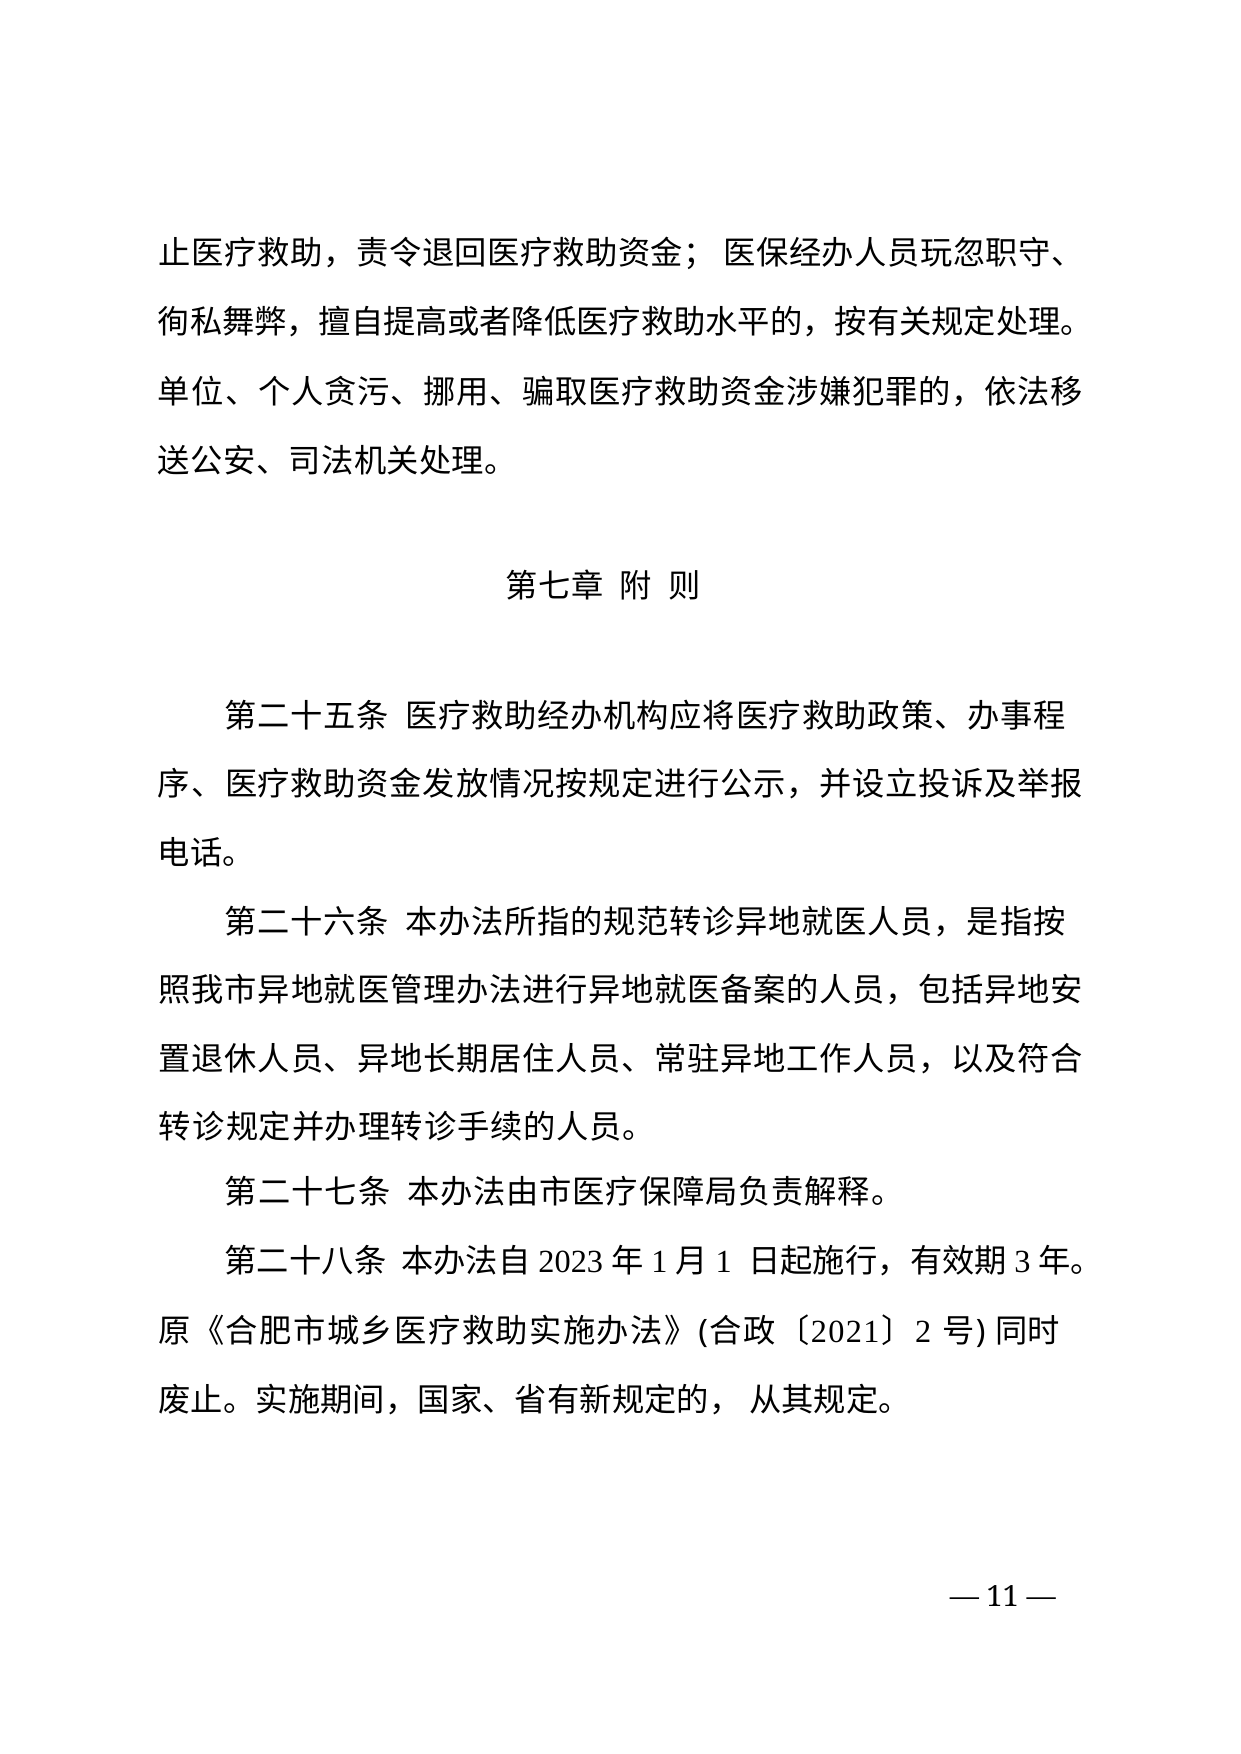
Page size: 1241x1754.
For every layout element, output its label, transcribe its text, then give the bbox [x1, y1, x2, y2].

text 第二十五条 医疗救助经办机构应将医疗救助政策、办事程 序、医疗救助资金发放情况按规定进行公示，并设立投诉及举报 电话。 [157, 689, 1084, 874]
text 第二十八条 本办法自 2023 年 1 月 1 日起施行，有效期 3 年。原《合肥市城乡医疗救助实施办法》(合政〔2021〕2 号) 同时废止。实施期间，国家、省有新规定的， 从其规定。 [158, 1235, 1084, 1421]
text 第二十七条 本办法由市医疗保障局负责解释。 [224, 1169, 1093, 1212]
text 第二十六条 本办法所指的规范转诊异地就医人员，是指按 照我市异地就医管理办法进行异地就医备案的人员，包括异地安 置退休人员、异地长期居住人员、常驻异地工作人员，以及符合 转诊规定并办理转诊手续的人员。 [159, 896, 1084, 1147]
text 第七章 附 则 [505, 562, 1093, 606]
text 止医疗救助，责令退回医疗救助资金； 医保经办人员玩忽职守、 徇私舞弊，擅自提高或者降低医疗救助水平的，按有关规定处理。 单位、个人贪污、挪用、骗取医疗救助资金涉嫌犯罪的，依法移 送公安、司法机关处理。 [158, 227, 1093, 482]
